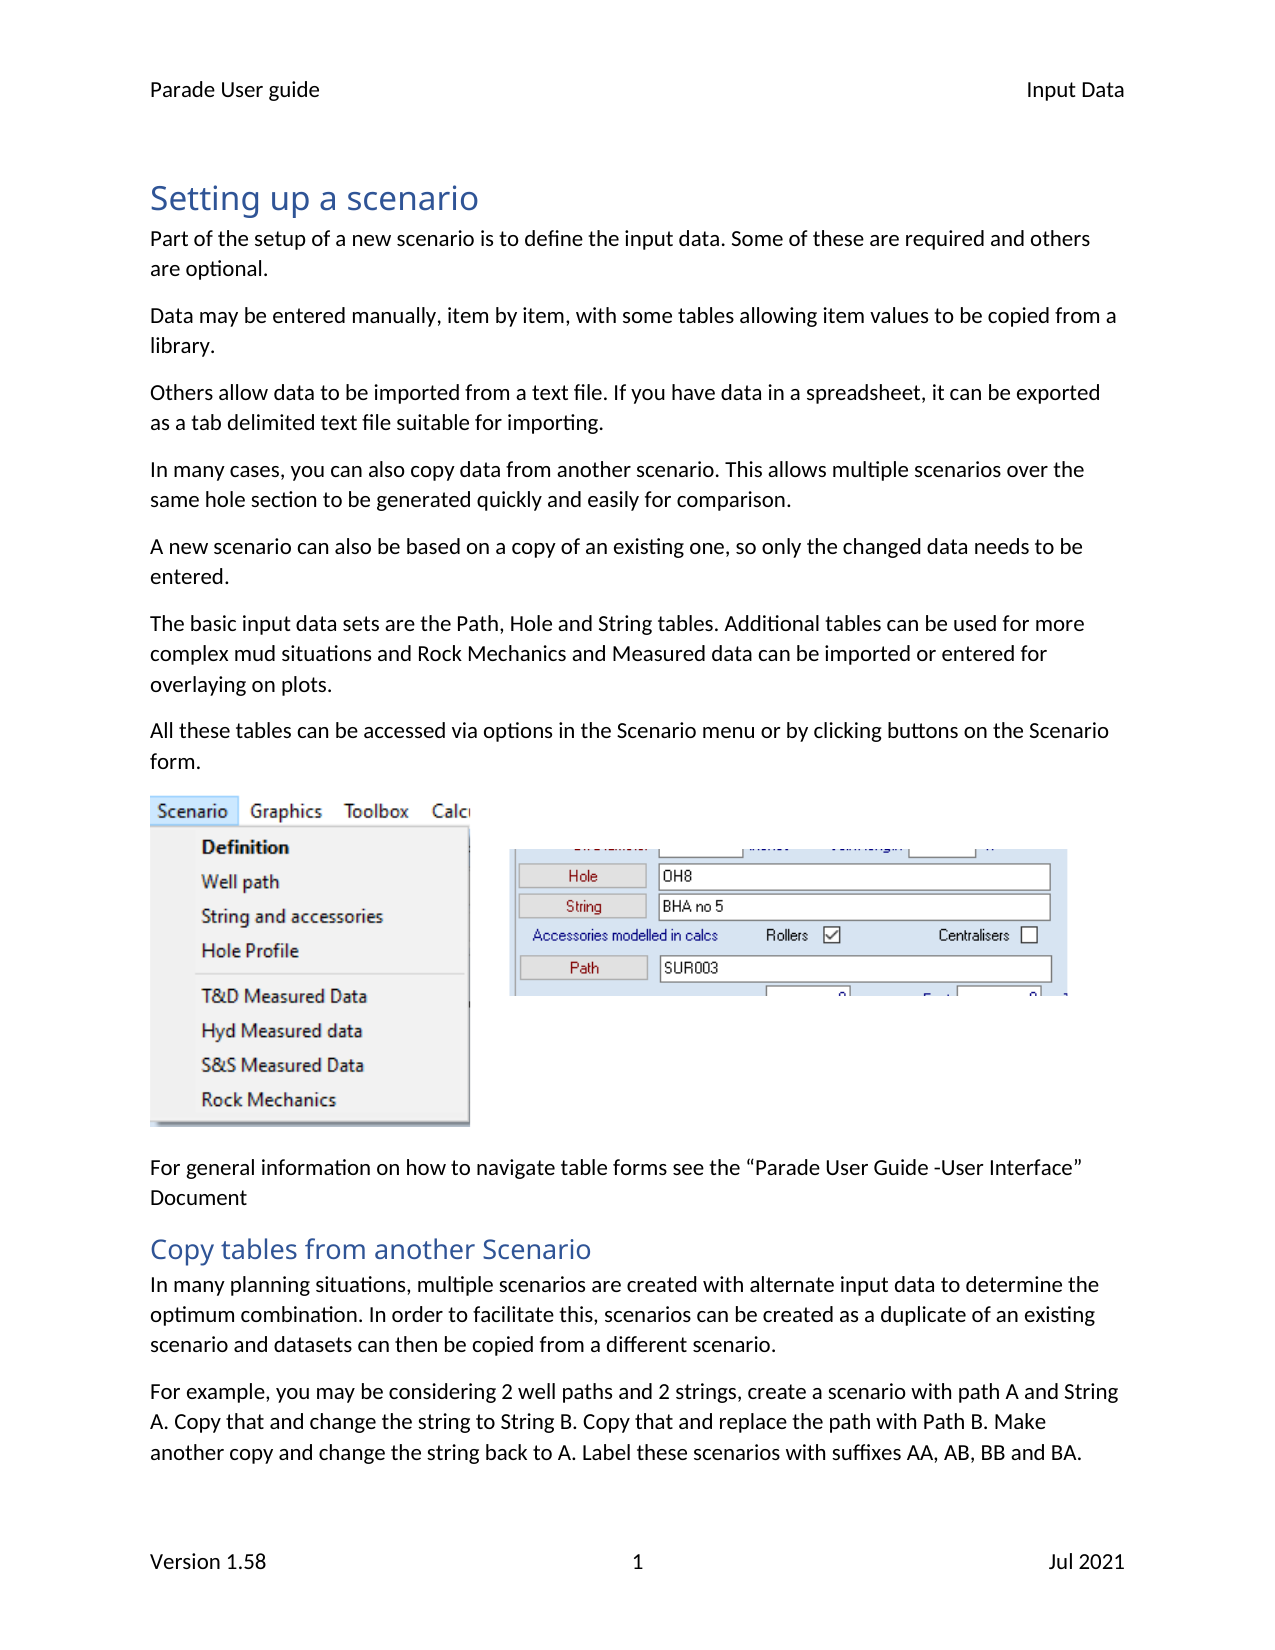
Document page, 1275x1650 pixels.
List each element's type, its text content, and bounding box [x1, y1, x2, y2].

picture [150, 793, 471, 1127]
text For general information on how to navigate table forms see the “Parade User Guide -User Interface” Document [150, 1153, 1125, 1211]
subtitle Setting up a scenario [150, 175, 1125, 220]
text For example, you may be considering 2 well paths and 2 strings, create a scenario with path A and String A. Copy that and change the string to String B. Copy that and replace the path with Path B. Make another copy and change the string back to A. Label these scenarios with suffixes AA, AB, BB and BA. [150, 1377, 1125, 1466]
subtitle Copy tables from another Scenario [150, 1230, 1125, 1267]
text In many planning situations, multiple scenarios are created with alternate input data to determine the optimum combination. In order to facilitate this, scenarios can be created as a duplicate of an existing scenario and datasets can then be copied from a different scenario. [150, 1270, 1125, 1358]
text Others allow data to be imported from a text file. If you have data in a spreadsheet, it can be exported as a tab delimited text file suitable for importing. [150, 378, 1125, 436]
text Part of the setup of a new scenario is to define the input data. Some of these are required and others are optional. [150, 224, 1125, 282]
text In many cases, you can also copy data from another scenario. This allows multiple scenarios over the same hole section to be generated quickly and easily for comparison. [150, 455, 1125, 513]
text Data may be entered manually, item by item, with some tables allowing item values to be copied from a library. [150, 301, 1125, 359]
picture [507, 849, 1068, 996]
text All these tables can be accessed via options in the Scenario menu or by clicking buttons on the Scenario form. [150, 717, 1125, 775]
text The basic input data sets are the Path, Hole and String tables. Additional tables can be used for more complex mud situations and Rock Mechanics and Measured data can be imported or entered for overlaying on plots. [150, 609, 1125, 698]
text A new scenario can also be based on a copy of an existing one, so only the changed data needs to be entered. [150, 532, 1125, 591]
